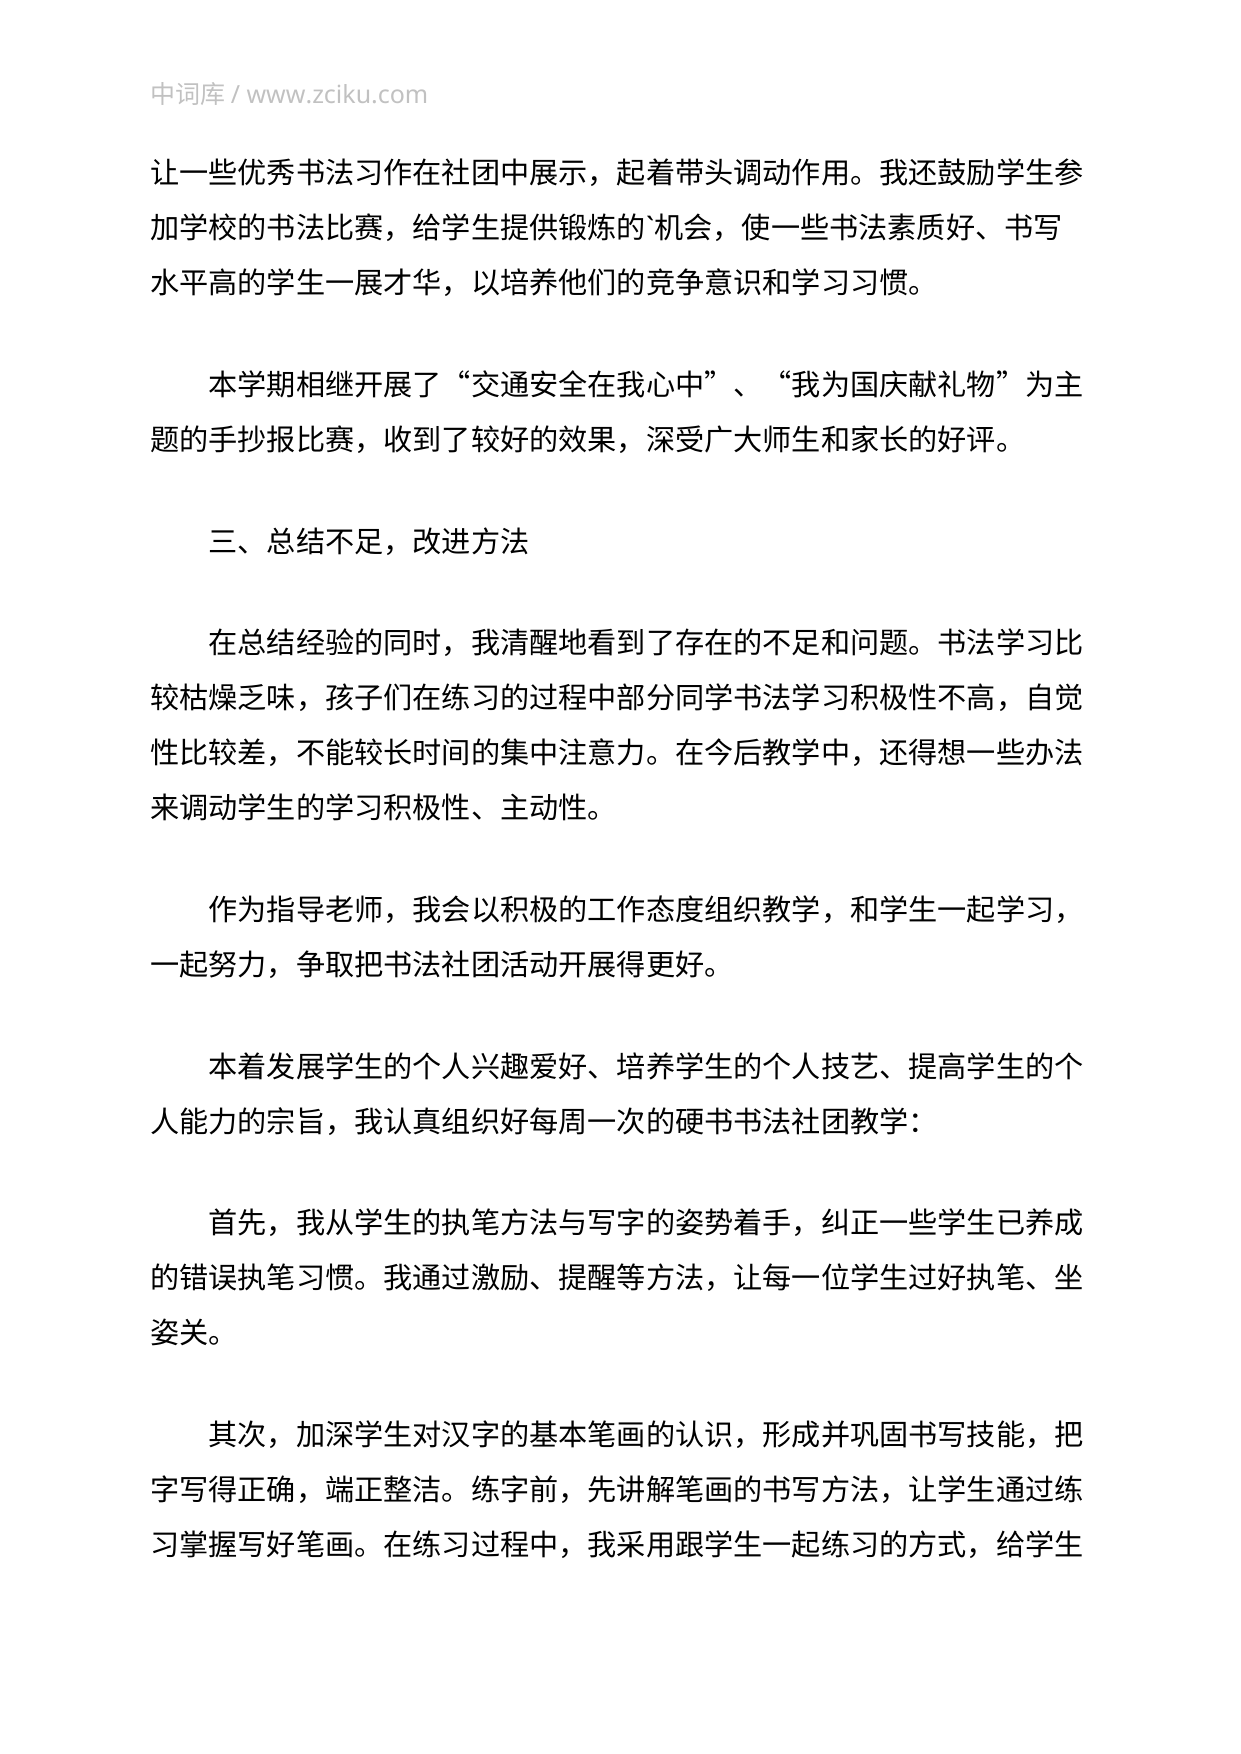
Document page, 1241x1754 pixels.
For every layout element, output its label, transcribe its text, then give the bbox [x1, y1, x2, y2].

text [150, 1411, 1090, 1563]
text 在总结经验的同时，我清醒地看到了存在的不足和问题。书法学习比较枯燥乏味，孩子们在练习的过程中部分同学书法学习积极性不高，自觉性比较差，不能较长时间的集中注意力。在今后教学中，还得想一些办法来调动学生的学习积极性、主动性。 [150, 620, 1090, 827]
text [150, 150, 1090, 302]
text 首先，我从学生的执笔方法与写字的姿势着手，纠正一些学生已养成的错误执笔习惯。我通过激励、提醒等方法，让每一位学生过好执笔、坐姿关。 [150, 1200, 1090, 1352]
text 本学期相继开展了“交通安全在我心中”、“我为国庆献礼物”为主题的手抄报比赛，收到了较好的效果，深受广大师生和家长的好评。 [150, 362, 1090, 459]
text 作为指导老师，我会以积极的工作态度组织教学，和学生一起学习，一起努力，争取把书法社团活动开展得更好。 [150, 887, 1090, 984]
text 本着发展学生的个人兴趣爱好、培养学生的个人技艺、提高学生的个人能力的宗旨，我认真组织好每周一次的硬书书法社团教学： [150, 1043, 1090, 1140]
text 三、总结不足，改进方法 [150, 518, 1090, 561]
